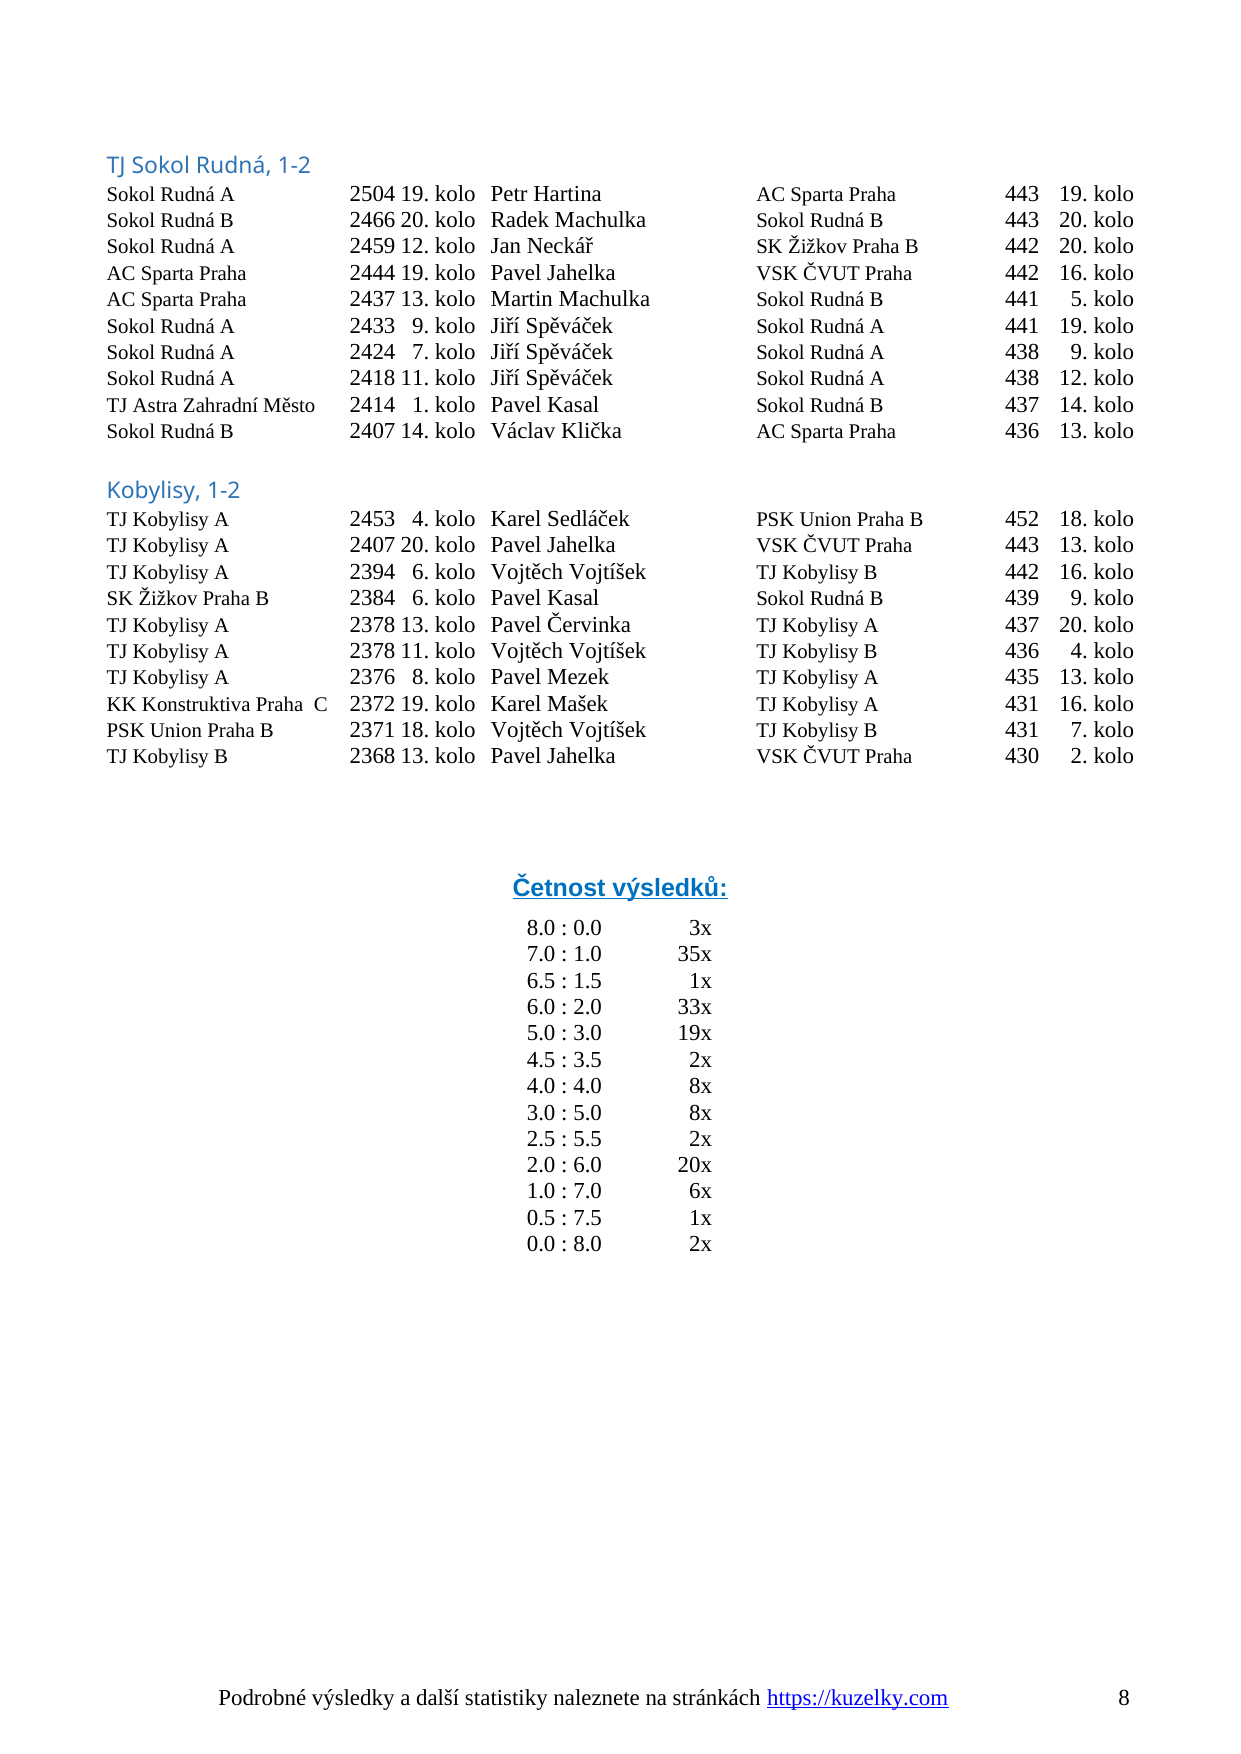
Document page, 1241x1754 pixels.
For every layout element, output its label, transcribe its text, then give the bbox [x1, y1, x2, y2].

text TJ Kobylisy A 2378 11. kolo Vojtěch Vojtíšek TJ Kobylisy B 436 4. kolo [106, 637, 1134, 663]
text Sokol Rudná B 2407 14. kolo Václav Klička AC Sparta Praha 436 13. kolo [106, 417, 1134, 443]
text 8.0 : 0.0 3x [106, 914, 1134, 940]
text Sokol Rudná A 2433 9. kolo Jiří Spěváček Sokol Rudná A 441 19. kolo [106, 312, 1134, 338]
text 0.0 : 8.0 2x [106, 1230, 1134, 1257]
text SK Žižkov Praha B 2384 6. kolo Pavel Kasal Sokol Rudná B 439 9. kolo [106, 584, 1134, 611]
text 2.0 : 6.0 20x [106, 1151, 1134, 1178]
text PSK Union Praha B 2371 18. kolo Vojtěch Vojtíšek TJ Kobylisy B 431 7. kolo [106, 716, 1134, 742]
text Sokol Rudná A 2418 11. kolo Jiří Spěváček Sokol Rudná A 438 12. kolo [106, 364, 1134, 391]
text Sokol Rudná A 2424 7. kolo Jiří Spěváček Sokol Rudná A 438 9. kolo [106, 338, 1134, 364]
text TJ Kobylisy B 2368 13. kolo Pavel Jahelka VSK ČVUT Praha 430 2. kolo [106, 742, 1134, 769]
text Sokol Rudná A 2504 19. kolo Petr Hartina AC Sparta Praha 443 19. kolo [106, 180, 1134, 206]
text AC Sparta Praha 2437 13. kolo Martin Machulka Sokol Rudná B 441 5. kolo [106, 285, 1134, 312]
text TJ Kobylisy A 2453 4. kolo Karel Sedláček PSK Union Praha B 452 18. kolo [106, 505, 1134, 532]
text 3.0 : 5.0 8x [106, 1098, 1134, 1125]
text 7.0 : 1.0 35x [106, 940, 1134, 967]
text 5.0 : 3.0 19x [106, 1019, 1134, 1046]
text 4.5 : 3.5 2x [106, 1046, 1134, 1072]
text KK Konstruktiva Praha C 2372 19. kolo Karel Mašek TJ Kobylisy A 431 16. kolo [106, 690, 1134, 716]
text TJ Kobylisy A 2394 6. kolo Vojtěch Vojtíšek TJ Kobylisy B 442 16. kolo [106, 558, 1134, 584]
text AC Sparta Praha 2444 19. kolo Pavel Jahelka VSK ČVUT Praha 442 16. kolo [106, 259, 1134, 285]
text TJ Astra Zahradní Město 2414 1. kolo Pavel Kasal Sokol Rudná B 437 14. kolo [106, 391, 1134, 417]
text 4.0 : 4.0 8x [106, 1072, 1134, 1098]
text 0.5 : 7.5 1x [106, 1204, 1134, 1230]
text TJ Kobylisy A 2407 20. kolo Pavel Jahelka VSK ČVUT Praha 443 13. kolo [106, 532, 1134, 558]
text Sokol Rudná B 2466 20. kolo Radek Machulka Sokol Rudná B 443 20. kolo [106, 206, 1134, 233]
subtitle Kobylisy, 1-2 [106, 474, 1134, 505]
text 2.5 : 5.5 2x [106, 1125, 1134, 1151]
subtitle TJ Sokol Rudná, 1-2 [106, 149, 1134, 180]
text Sokol Rudná A 2459 12. kolo Jan Neckář SK Žižkov Praha B 442 20. kolo [106, 233, 1134, 259]
text 6.0 : 2.0 33x [106, 993, 1134, 1019]
text TJ Kobylisy A 2378 13. kolo Pavel Červinka TJ Kobylisy A 437 20. kolo [106, 611, 1134, 637]
text 6.5 : 1.5 1x [106, 967, 1134, 993]
text TJ Kobylisy A 2376 8. kolo Pavel Mezek TJ Kobylisy A 435 13. kolo [106, 663, 1134, 690]
text Četnost výsledků: [94, 873, 1145, 902]
text 1.0 : 7.0 6x [106, 1178, 1134, 1204]
